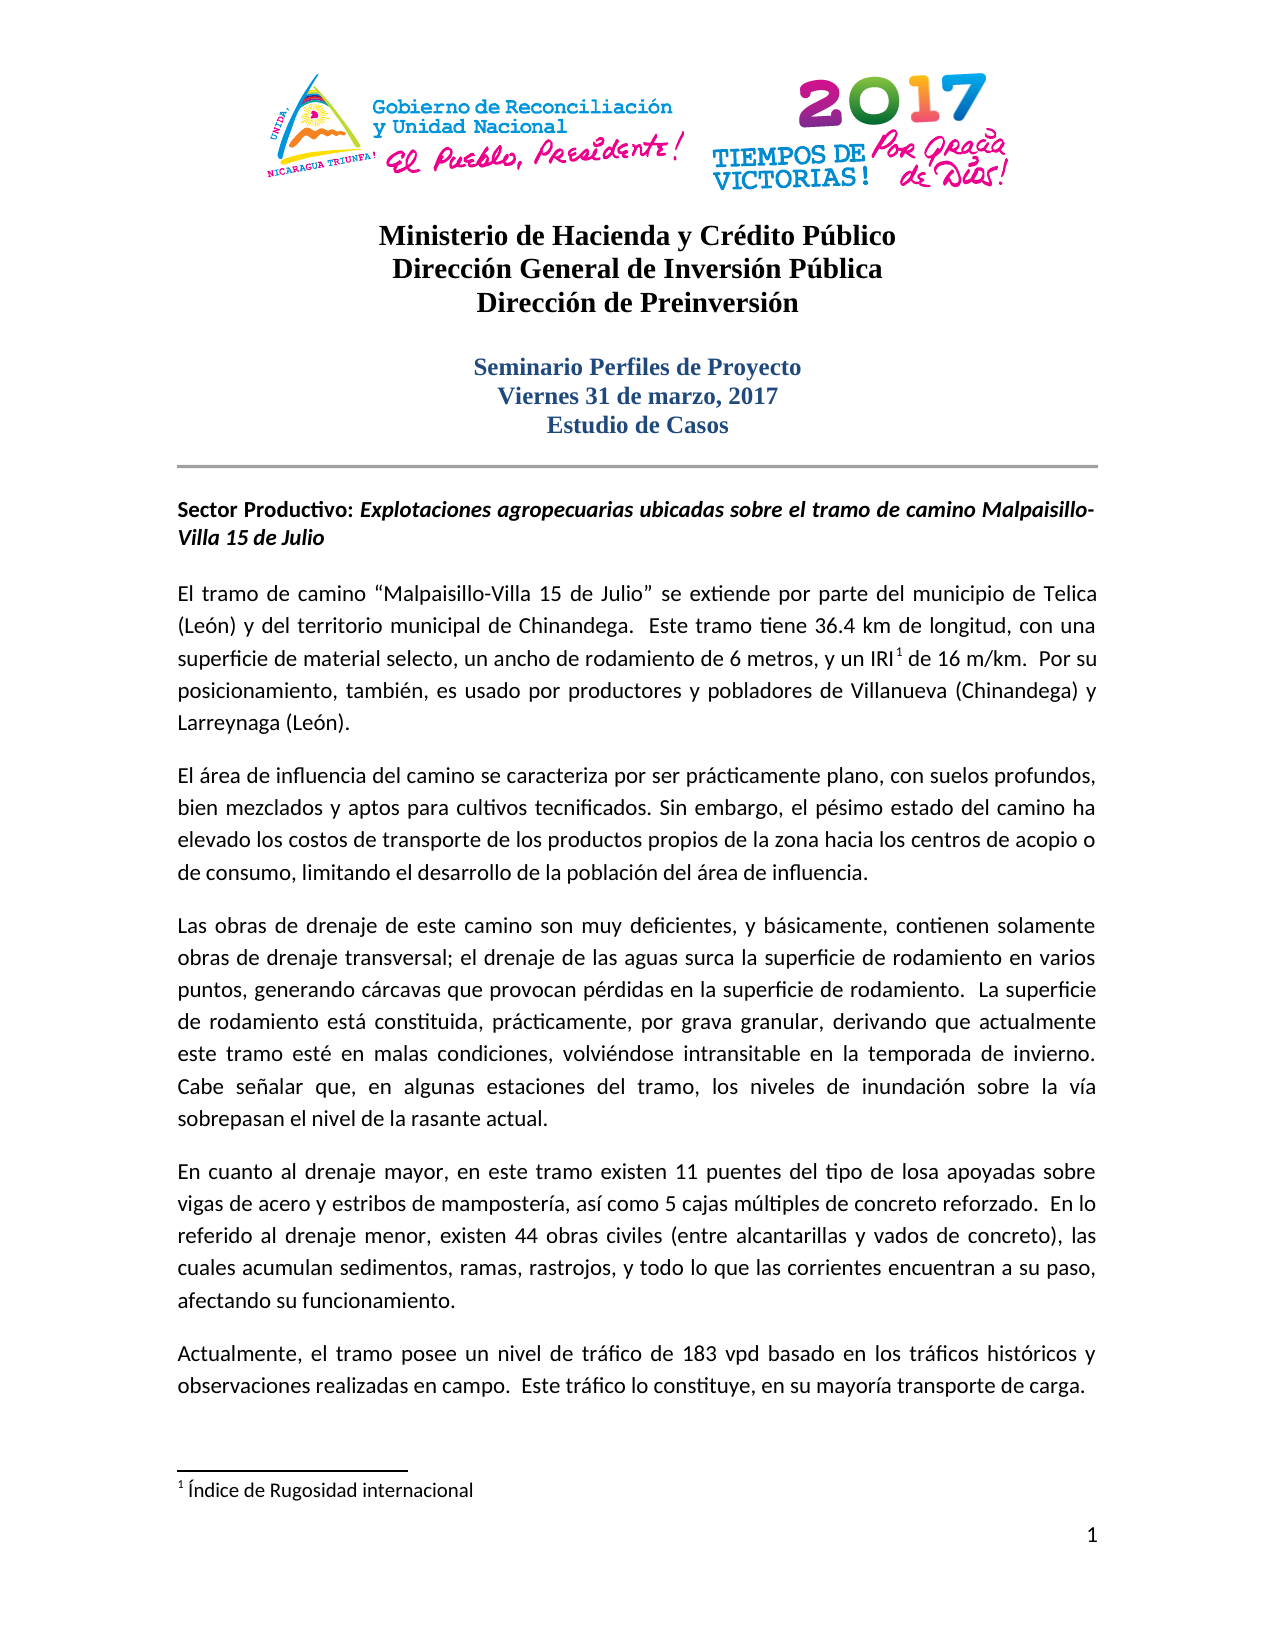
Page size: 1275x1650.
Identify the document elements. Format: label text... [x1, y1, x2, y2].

title Viernes 31 de marzo, 2017 [177, 381, 1098, 410]
text En cuanto al drenaje mayor, en este tramo existen 11 puentes del tipo de losa apoyadas sobre vigas de acero y estribos de mampostería, así como 5 cajas múltiples de concreto reforzado. En lo referido al drenaje menor, existen 44 obras civiles (entre alcantarillas y vados de concreto), las cuales acumulan sedimentos, ramas, rastrojos, y todo lo que las corrientes encuentran a su paso, afectando su funcionamiento. [177, 1157, 1098, 1314]
text El área de influencia del camino se caracteriza por ser prácticamente plano, con suelos profundos, bien mezclados y aptos para cultivos tecnificados. Sin embargo, el pésimo estado del camino ha elevado los costos de transporte de los productos propios de la zona hacia los centros de acopio o de consumo, limitando el desarrollo de la población del área de influencia. [177, 761, 1098, 886]
title Estudio de Casos [177, 410, 1098, 438]
title Ministerio de Hacienda y Crédito Público [177, 218, 1098, 252]
text Las obras de drenaje de este camino son muy deficientes, y básicamente, contienen solamente obras de drenaje transversal; el drenaje de las aguas surca la superficie de rodamiento en varios puntos, generando cárcavas que provocan pérdidas en la superficie de rodamiento. La superficie de rodamiento está constituida, prácticamente, por grava granular, derivando que actualmente este tramo esté en malas condiciones, volviéndose intransitable en la temporada de invierno. Cabe señalar que, en algunas estaciones del tramo, los niveles de inundación sobre la vía sobrepasan el nivel de la rasante actual. [177, 911, 1098, 1132]
title Dirección de Preinversión [177, 285, 1098, 319]
text El tramo de camino “Malpaisillo-Villa 15 de Julio” se extiende por parte del municipio de Telica (León) y del territorio municipal de Chinandega. Este tramo tiene 36.4 km de longitud, con una superficie de material selecto, un ancho de rodamiento de 6 metros, y un IRI de 16 m/km. Por su posicionamiento, también, es usado por productores y pobladores de Villanueva (Chinandega) y Larreynaga (León). [177, 579, 1098, 736]
text Actualmente, el tramo posee un nivel de tráfico de 183 vpd basado en los tráficos históricos y observaciones realizadas en campo. Este tráfico lo constituye, en su mayoría transporte de carga. [177, 1339, 1098, 1399]
title Seminario Perfiles de Proyecto [177, 352, 1098, 381]
text Sector Productivo: Explotaciones agropecuarias ubicadas sobre el tramo de camino Malpaisillo-Villa 15 de Julio [177, 495, 1098, 551]
title Dirección General de Inversión Pública [177, 252, 1098, 285]
